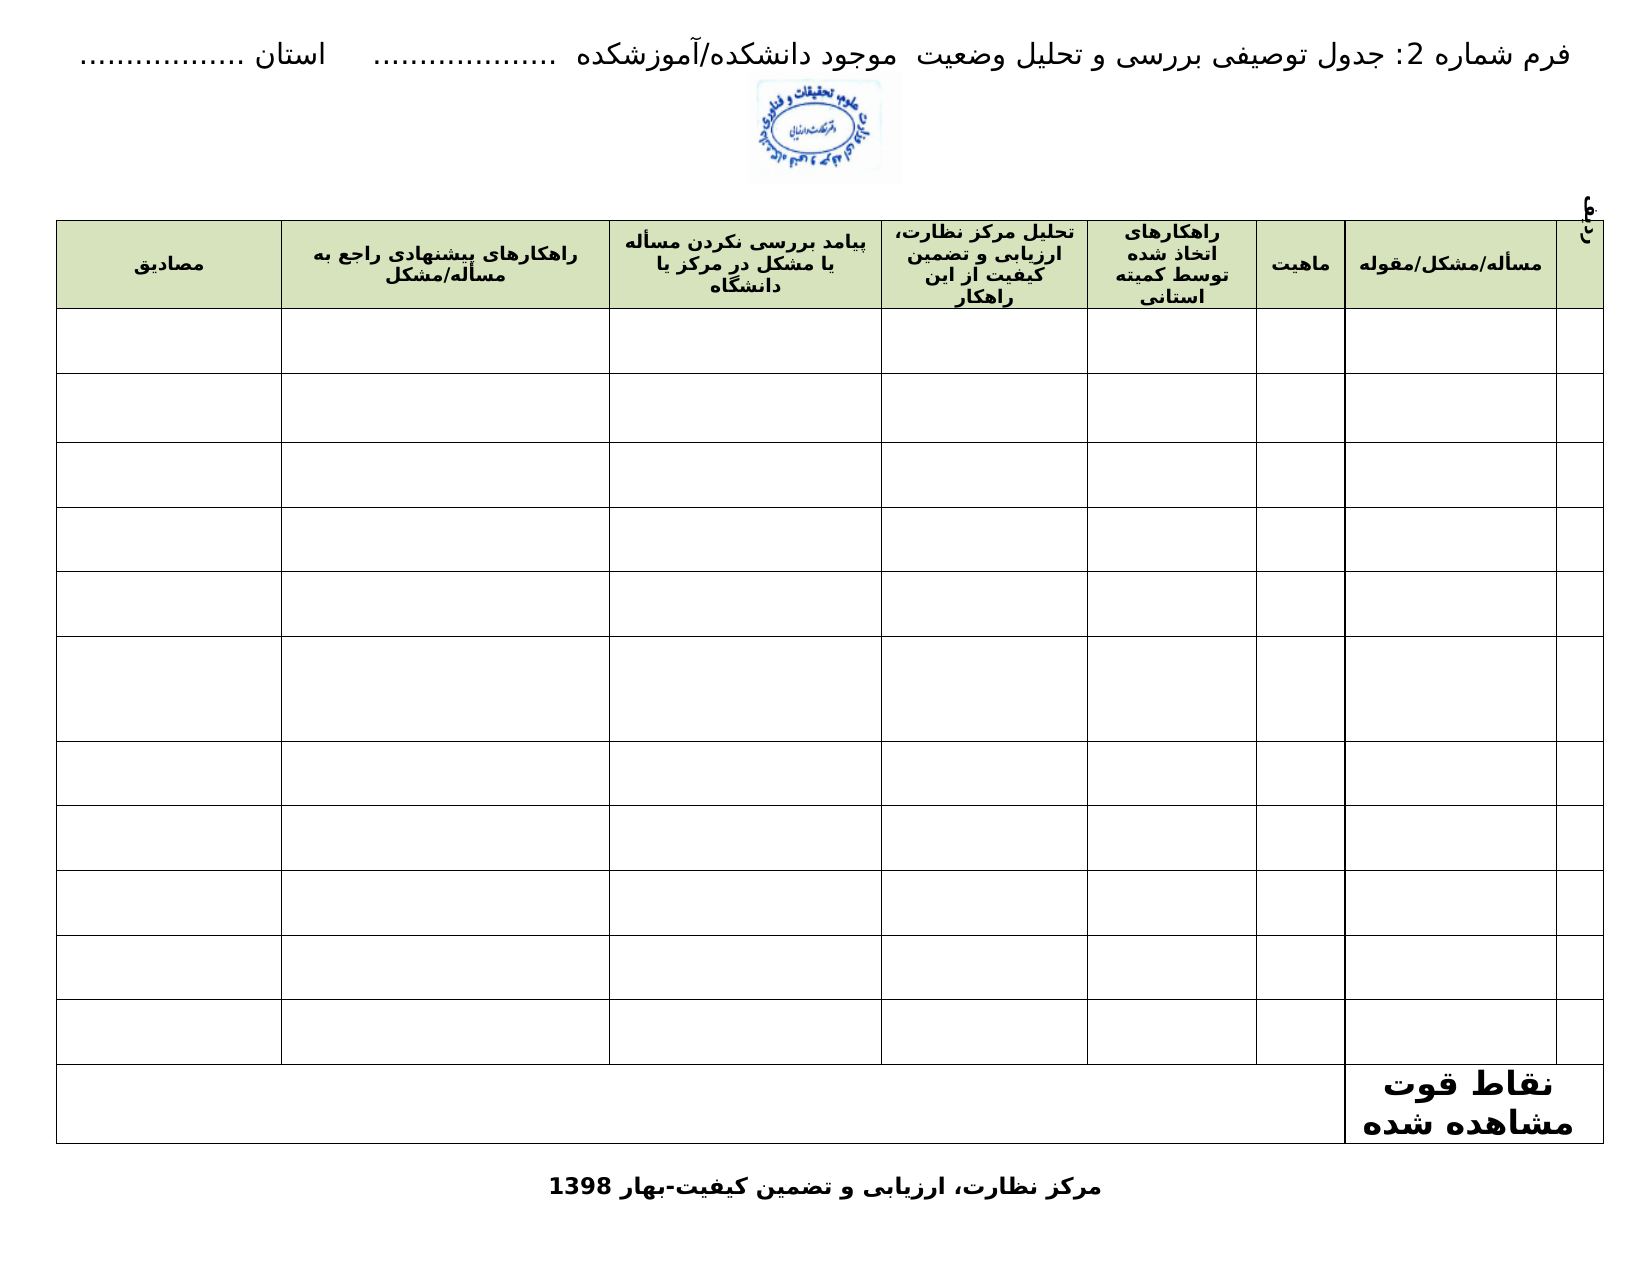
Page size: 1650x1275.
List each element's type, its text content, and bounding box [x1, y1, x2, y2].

table_cell [57, 508, 281, 571]
table_cell [1557, 443, 1603, 507]
table_cell [1257, 1000, 1344, 1064]
table_cell [1557, 742, 1603, 805]
table_cell [610, 871, 881, 934]
table_cell [282, 1000, 609, 1064]
table_cell [1088, 572, 1256, 636]
table_cell [1257, 936, 1344, 999]
table_cell [1088, 871, 1256, 934]
table_cell [1557, 806, 1603, 870]
table_cell [1346, 572, 1556, 636]
table_cell [282, 572, 609, 636]
table_cell [882, 508, 1087, 571]
table_cell [1088, 806, 1256, 870]
table_cell [1088, 443, 1256, 507]
table_cell [1346, 374, 1556, 442]
table_cell [610, 1000, 881, 1064]
table_cell [1346, 871, 1556, 934]
table_cell [882, 936, 1087, 999]
table_cell [1088, 309, 1256, 373]
table_cell [57, 936, 281, 999]
table_header ردیف [1557, 221, 1603, 308]
table_cell [1088, 1000, 1256, 1064]
table_cell [882, 1000, 1087, 1064]
table_cell [882, 871, 1087, 934]
table_cell [282, 742, 609, 805]
table_cell [882, 309, 1087, 373]
table_cell [1346, 1000, 1556, 1064]
table_cell [57, 742, 281, 805]
table_cell [1257, 572, 1344, 636]
table_header راهکارهای پیشنهادی راجع به مسأله/مشکل [282, 221, 609, 308]
table_cell [1257, 309, 1344, 373]
table_header تحلیل مرکز نظارت، ارزیابی و تضمین کیفیت از این راهکار [882, 221, 1087, 308]
table_header مصادیق [57, 221, 281, 308]
table_cell [610, 936, 881, 999]
table_cell [1257, 374, 1344, 442]
table_cell [1257, 443, 1344, 507]
table_cell [282, 309, 609, 373]
table_cell [282, 374, 609, 442]
table_cell [1088, 374, 1256, 442]
table_cell [610, 374, 881, 442]
table_cell [1557, 374, 1603, 442]
table_cell [1088, 637, 1256, 741]
table_cell [57, 1065, 1344, 1142]
table_cell [57, 1000, 281, 1064]
table_cell [610, 572, 881, 636]
table_cell [1346, 742, 1556, 805]
table_cell [1088, 742, 1256, 805]
table_header پیامد بررسی نکردن مسأله یا مشکل در مرکز یا دانشگاه [610, 221, 881, 308]
table_cell [57, 572, 281, 636]
table_cell [1257, 806, 1344, 870]
table_cell [1257, 508, 1344, 571]
table_cell [610, 637, 881, 741]
table_header مسأله/مشکل/مقوله [1346, 221, 1556, 308]
table_cell [610, 508, 881, 571]
table_cell [882, 806, 1087, 870]
table_header راهکارهای اتخاذ شده توسط کمیته استانی [1088, 221, 1256, 308]
table_cell [57, 309, 281, 373]
table_cell [1346, 806, 1556, 870]
table_cell [1088, 508, 1256, 571]
table_cell [882, 572, 1087, 636]
table_cell [882, 443, 1087, 507]
table_cell [1257, 871, 1344, 934]
table_cell [610, 742, 881, 805]
table_cell [282, 443, 609, 507]
table_cell [282, 871, 609, 934]
table_cell [1346, 936, 1556, 999]
table_cell [282, 806, 609, 870]
table_cell [57, 443, 281, 507]
table_cell [1088, 936, 1256, 999]
table_cell [1557, 936, 1603, 999]
table_cell نقاط قوت مشاهده شده [1346, 1065, 1603, 1142]
table_cell [610, 806, 881, 870]
table_cell [882, 742, 1087, 805]
table_cell [610, 443, 881, 507]
table_cell [610, 309, 881, 373]
table_cell [1346, 309, 1556, 373]
table_cell [282, 508, 609, 571]
table_cell [1257, 637, 1344, 741]
table_cell [1557, 1000, 1603, 1064]
table_cell [57, 374, 281, 442]
table_cell [282, 637, 609, 741]
table_cell [282, 936, 609, 999]
table_cell [882, 637, 1087, 741]
table_header ماهیت [1257, 221, 1344, 308]
table_cell [1557, 637, 1603, 741]
table_cell [1346, 443, 1556, 507]
table_cell [1557, 508, 1603, 571]
picture [747, 71, 903, 184]
table_cell [57, 637, 281, 741]
table_cell [1257, 742, 1344, 805]
table_cell [1557, 309, 1603, 373]
table_cell [1557, 572, 1603, 636]
table_cell [1346, 637, 1556, 741]
table_cell [882, 374, 1087, 442]
table_cell [57, 806, 281, 870]
table_cell [1557, 871, 1603, 934]
table_cell [1346, 508, 1556, 571]
table_cell [57, 871, 281, 934]
